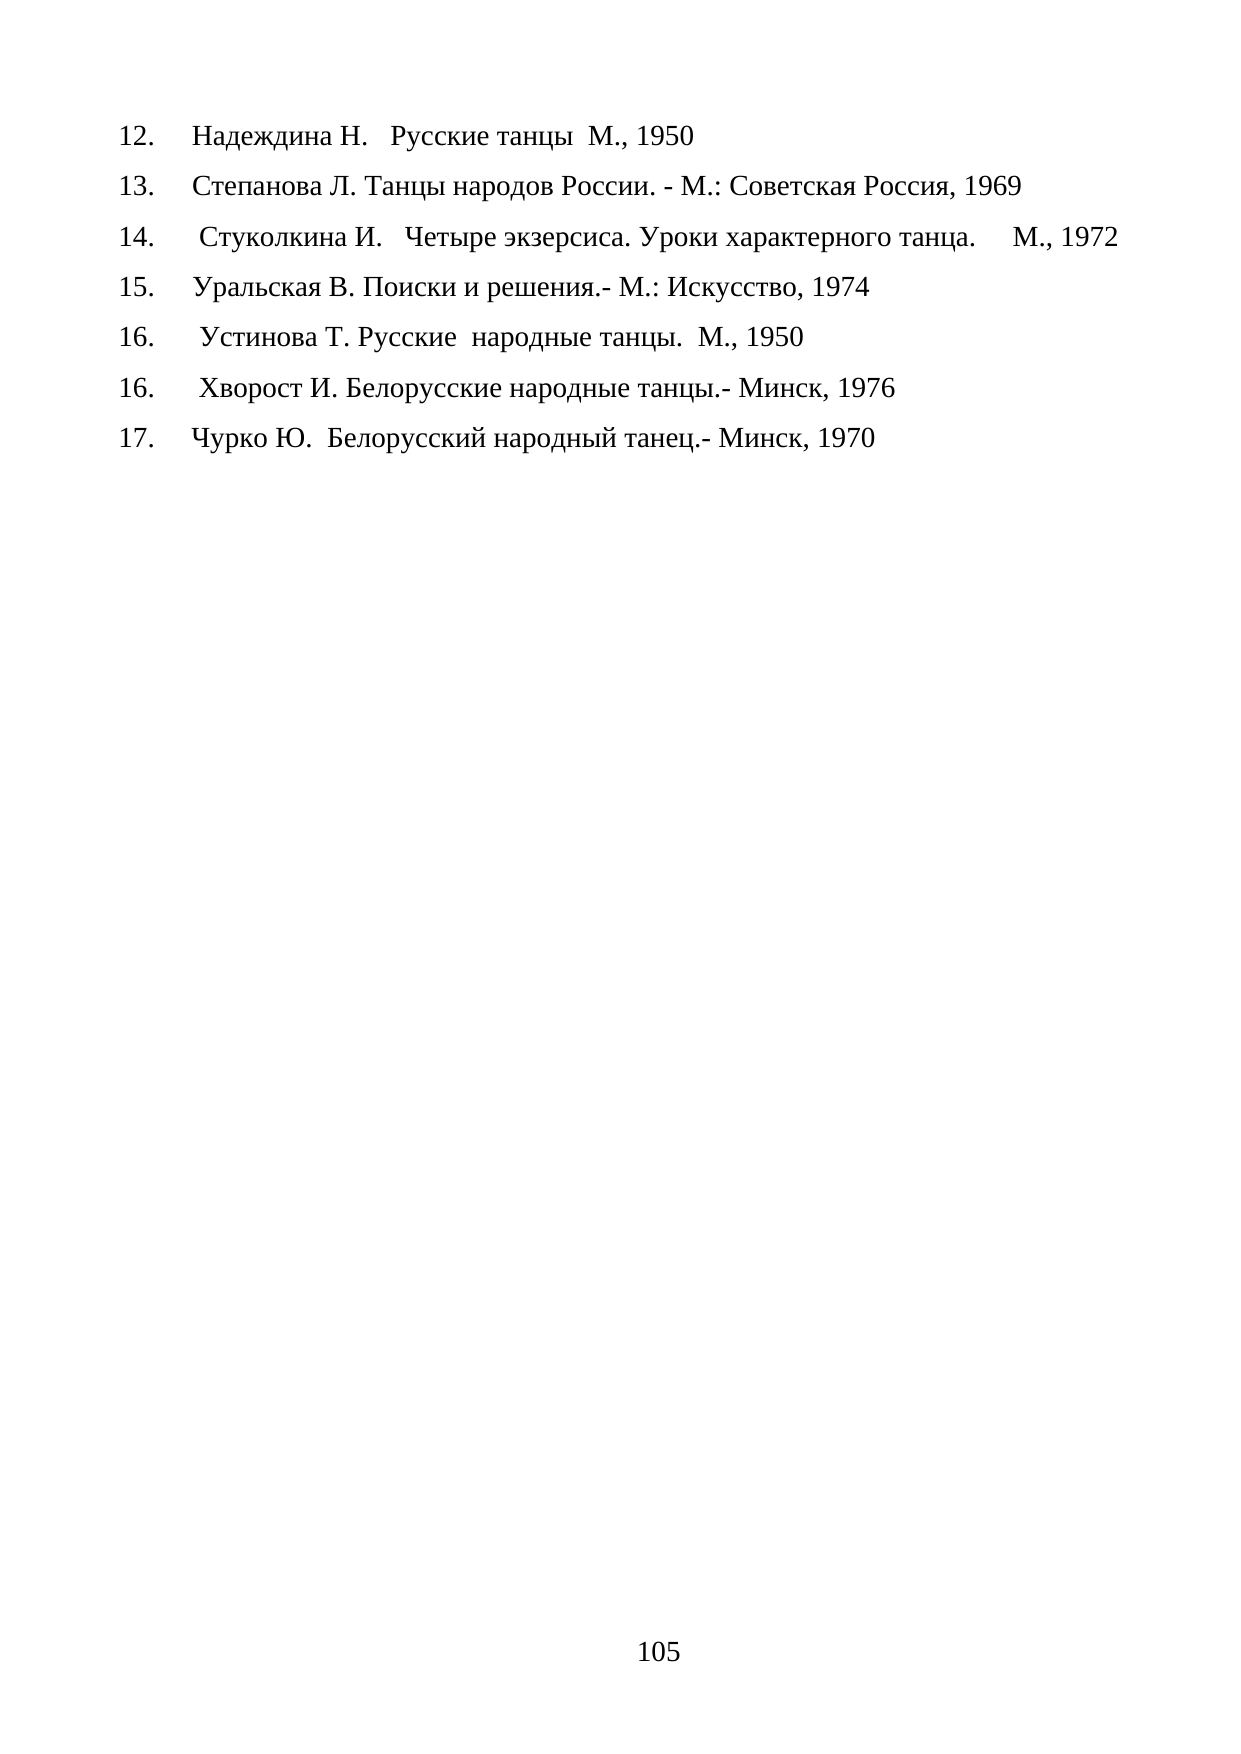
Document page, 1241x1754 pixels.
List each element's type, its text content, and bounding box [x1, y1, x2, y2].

list Степанова Л. Танцы народов России. - М.: Советская Россия, 1969 [118, 168, 1152, 202]
text 16. Хворост И. Белорусские народные танцы.- Минск, 1976 [118, 370, 1152, 403]
list Устинова Т. Русские народные танцы. М., 1950 [118, 319, 1152, 353]
text 17. Чурко Ю. Белорусский народный танец.- Минск, 1970 [118, 420, 1152, 453]
list Надеждина Н. Русские танцы М., 1950 [118, 118, 1152, 152]
list Уральская В. Поиски и решения.- М.: Искусство, 1974 [118, 269, 1152, 303]
list Стуколкина И. Четыре экзерсиса. Уроки характерного танца. М., 1972 [118, 219, 1152, 252]
